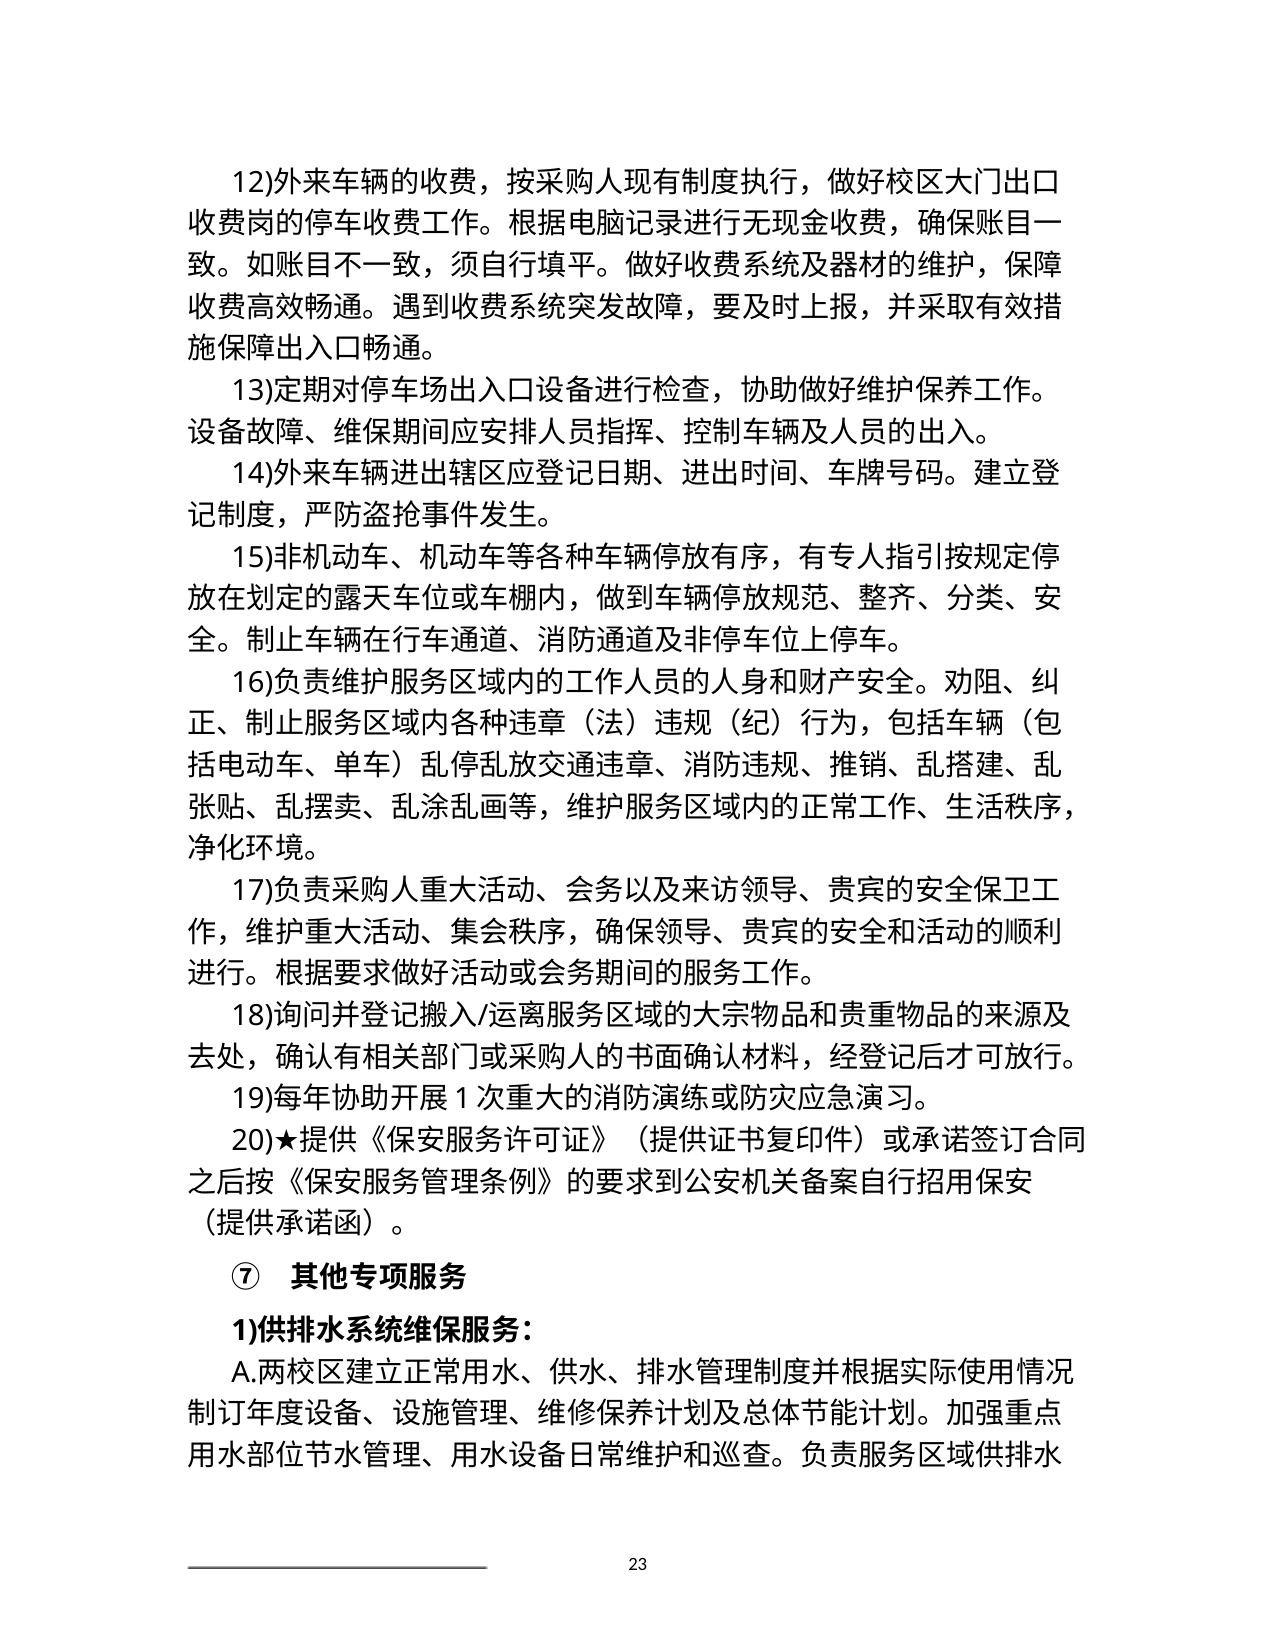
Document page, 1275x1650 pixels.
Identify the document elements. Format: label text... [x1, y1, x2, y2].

list 外来车辆进出辖区应登记日期、进出时间、车牌号码。建立登记制度，严防盗抢事件发生。 [188, 450, 1088, 534]
list 负责维护服务区域内的工作人员的人身和财产安全。劝阻、纠正、制止服务区域内各种违章（法）违规（纪）行为，包括车辆（包括电动车、单车）乱停乱放交通违章、消防违规、推销、乱搭建、乱张贴、乱摆卖、乱涂乱画等，维护服务区域内的正常工作、生活秩序，净化环境。 [187, 659, 1088, 867]
list 其他专项服务 [231, 1242, 1088, 1307]
list 询问并登记搬入/运离服务区域的大宗物品和贵重物品的来源及去处，确认有相关部门或采购人的书面确认材料，经登记后才可放行。 [187, 992, 1088, 1075]
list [188, 1349, 1088, 1474]
list 负责采购人重大活动、会务以及来访领导、贵宾的安全保卫工作，维护重大活动、集会秩序，确保领导、贵宾的安全和活动的顺利进行。根据要求做好活动或会务期间的服务工作。 [187, 867, 1088, 992]
list 供排水系统维保服务： [231, 1307, 1088, 1349]
list ★提供《保安服务许可证》（提供证书复印件）或承诺签订合同之后按《保安服务管理条例》的要求到公安机关备案自行招用保安（提供承诺函）。 [187, 1117, 1088, 1242]
list 非机动车、机动车等各种车辆停放有序，有专人指引按规定停放在划定的露天车位或车棚内，做到车辆停放规范、整齐、分类、安全。制止车辆在行车通道、消防通道及非停车位上停车。 [188, 534, 1088, 659]
list 定期对停车场出入口设备进行检查，协助做好维护保养工作。设备故障、维保期间应安排人员指挥、控制车辆及人员的出入。 [188, 367, 1088, 450]
list 每年协助开展1次重大的消防演练或防灾应急演习。 [231, 1075, 1088, 1117]
list 外来车辆的收费，按采购人现有制度执行，做好校区大门出口收费岗的停车收费工作。根据电脑记录进行无现金收费，确保账目一致。如账目不一致，须自行填平。做好收费系统及器材的维护，保障收费高效畅通。遇到收费系统突发故障，要及时上报，并采取有效措施保障出入口畅通。 [188, 159, 1088, 367]
